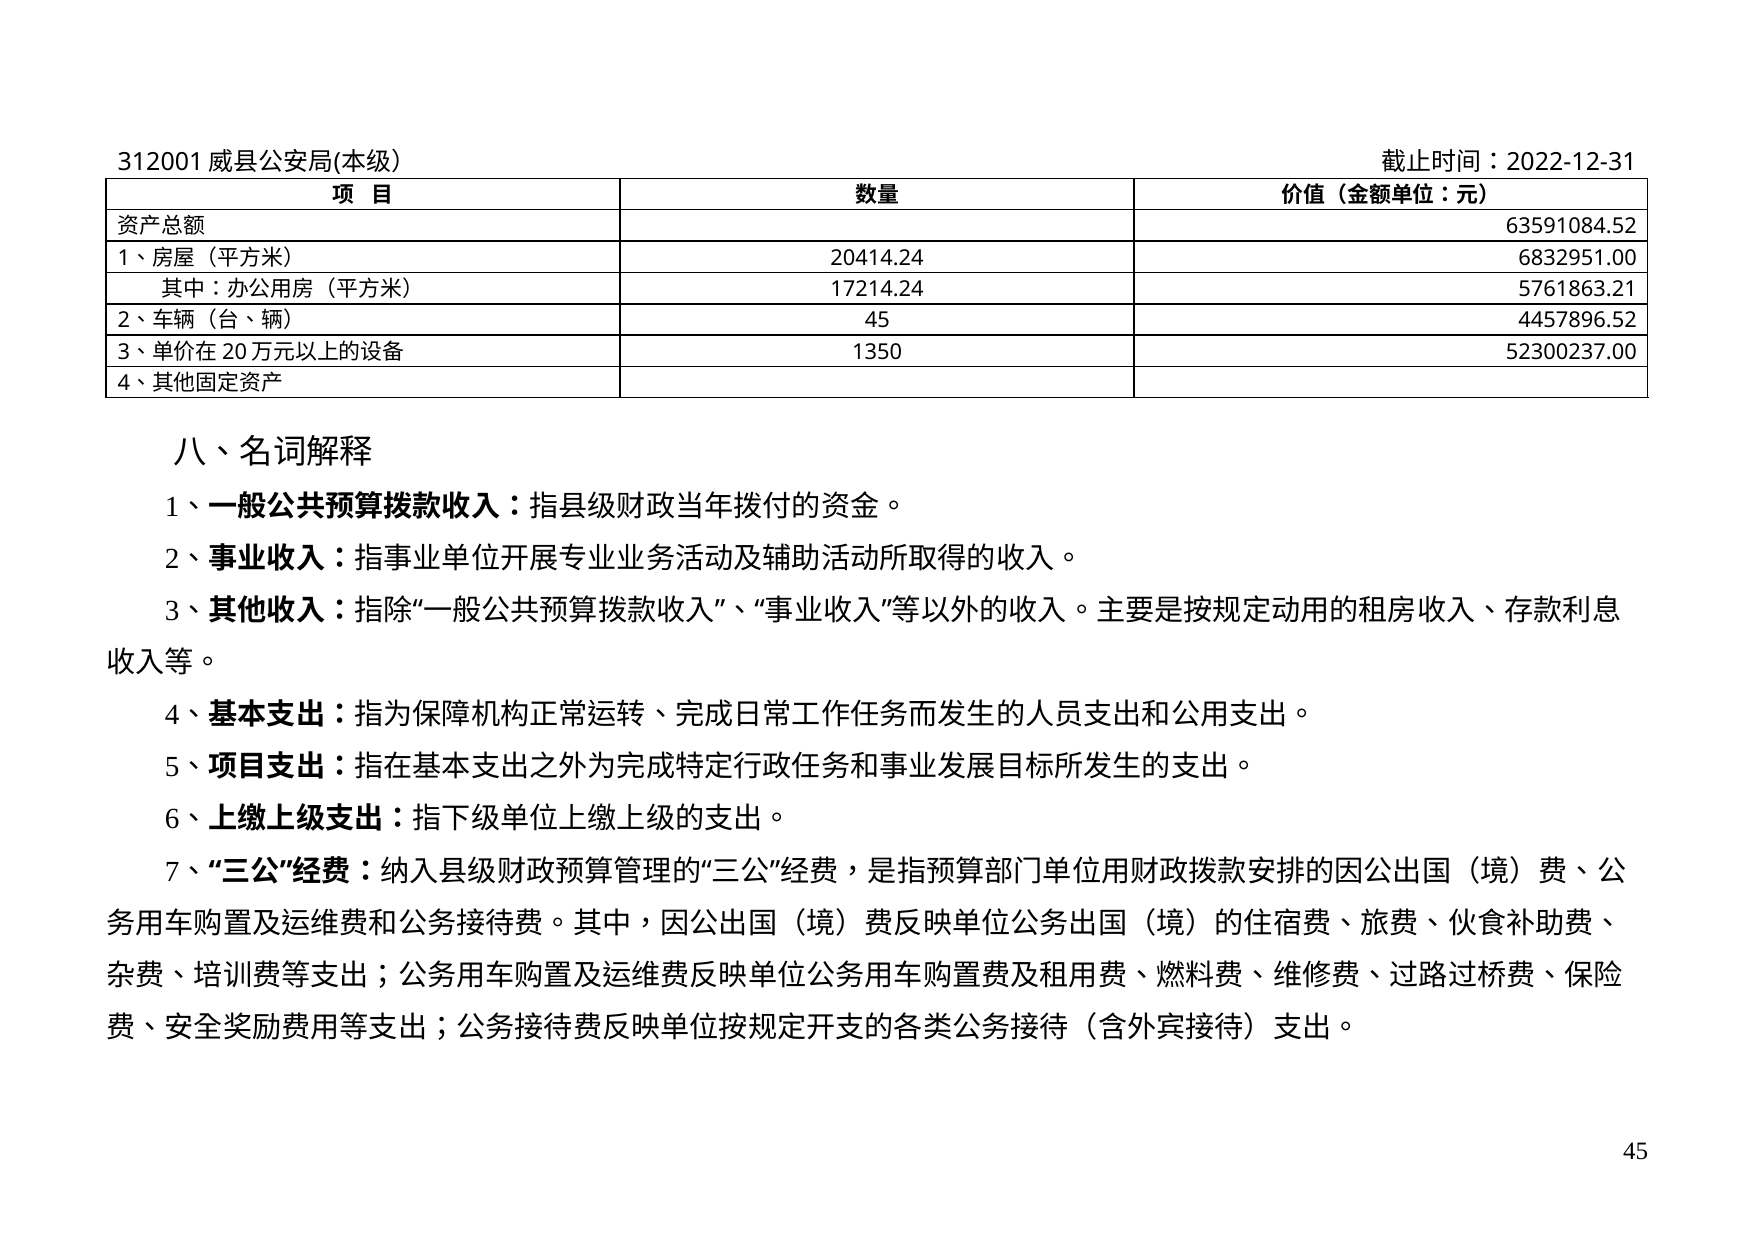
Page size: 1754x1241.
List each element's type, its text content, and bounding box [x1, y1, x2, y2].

table_cell 63591084.52 [1135, 210, 1647, 240]
table_header 312001威县公安局(本级） [107, 143, 619, 177]
table_cell 其中：办公用房（平方米） [107, 273, 619, 303]
table_cell 3、单价在20万元以上的设备 [107, 336, 619, 366]
text 6、上缴上级支出：指下级单位上缴上级的支出。 [106, 787, 1648, 839]
table_cell 4、其他固定资产 [107, 367, 619, 397]
table_cell 资产总额 [107, 210, 619, 240]
table_cell 价值（金额单位：元） [1135, 179, 1647, 209]
table_cell 2、车辆（台、辆） [107, 305, 619, 334]
text 八、名词解释 [106, 428, 1648, 474]
table_cell [621, 367, 1133, 397]
table_cell 1350 [621, 336, 1133, 366]
text 3、其他收入：指除“一般公共预算拨款收入”、“事业收入”等以外的收入。主要是按规定动用的租房收入、存款利息收入等。 [106, 579, 1648, 683]
table_cell 52300237.00 [1135, 336, 1647, 366]
table_cell 5761863.21 [1135, 273, 1647, 303]
text 1、一般公共预算拨款收入：指县级财政当年拨付的资金。 [106, 475, 1648, 527]
table_cell [621, 210, 1133, 240]
table_header 截止时间：2022-12-31 [621, 143, 1647, 177]
table_cell 6832951.00 [1135, 242, 1647, 271]
table_cell 4457896.52 [1135, 305, 1647, 334]
table_cell 数量 [621, 179, 1133, 209]
text 7、“三公”经费：纳入县级财政预算管理的“三公”经费，是指预算部门单位用财政拨款安排的因公出国（境）费、公务用车购置及运维费和公务接待费。其中，因公出国（境）费反映单位公务出国（境）的住宿费、旅费、伙食补助费、杂费、培训费等支出；公务用车购置及运维费反映单位公务用车购置费及租用费、燃料费、维修费、过路过桥费、保险费、安全奖励费用等支出；公务接待费反映单位按规定开支的各类公务接待（含外宾接待）支出。 [106, 839, 1648, 1048]
table_cell 1、房屋（平方米） [107, 242, 619, 271]
table_cell [1135, 367, 1647, 397]
text 5、项目支出：指在基本支出之外为完成特定行政任务和事业发展目标所发生的支出。 [106, 735, 1648, 787]
table_cell 20414.24 [621, 242, 1133, 271]
table_cell 17214.24 [621, 273, 1133, 303]
table_cell 项 目 [107, 179, 619, 209]
text 4、基本支出：指为保障机构正常运转、完成日常工作任务而发生的人员支出和公用支出。 [106, 683, 1648, 735]
text 2、事业收入：指事业单位开展专业业务活动及辅助活动所取得的收入。 [106, 527, 1648, 579]
table_cell 45 [621, 305, 1133, 334]
